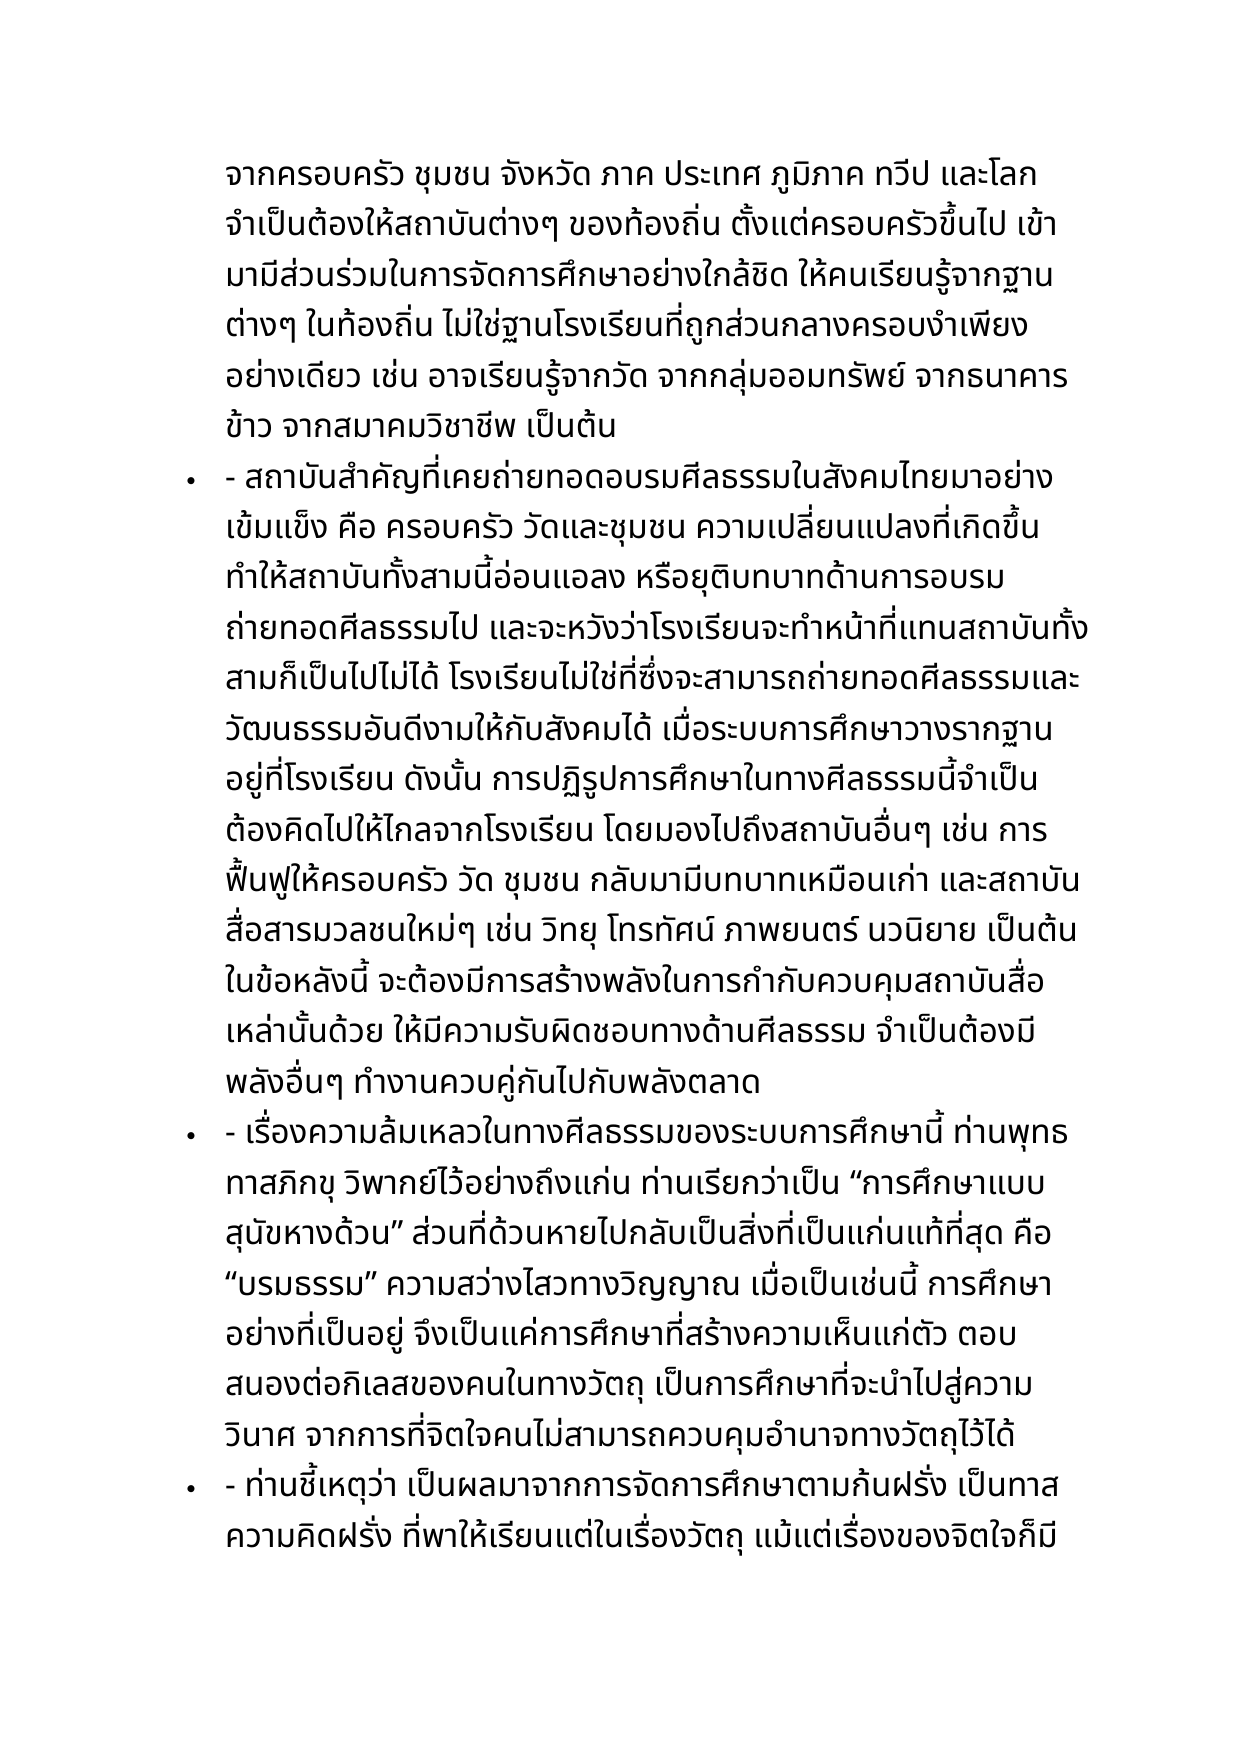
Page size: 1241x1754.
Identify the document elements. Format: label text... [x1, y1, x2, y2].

list - สถาบันสำคัญที่เคยถ่ายทอดอบรมศีลธรรมในสังคมไทยมาอย่างเข้มแข็ง คือ ครอบครัว วัดและชุมชน ความเปลี่ยนแปลงที่เกิดขึ้น ทำให้สถาบันทั้งสามนี้อ่อนแอลง หรือยุติบทบาทด้านการอบรม ถ่ายทอดศีลธรรมไป และจะหวังว่าโรงเรียนจะทำหน้าที่แทนสถาบันทั้งสามก็เป็นไปไม่ได้ โรงเรียนไม่ใช่ที่ซึ่งจะสามารถถ่ายทอดศีลธรรมและวัฒนธรรมอันดีงามให้กับสังคมได้ เมื่อระบบการศึกษาวางรากฐานอยู่ที่โรงเรียน ดังนั้น การปฏิรูปการศึกษาในทางศีลธรรมนี้จำเป็นต้องคิดไปให้ไกลจากโรงเรียน โดยมองไปถึงสถาบันอื่นๆ เช่น การฟื้นฟูให้ครอบครัว วัด ชุมชน กลับมามีบทบาทเหมือนเก่า และสถาบันสื่อสารมวลชนใหม่ๆ เช่น วิทยุ โทรทัศน์ ภาพยนตร์ นวนิยาย เป็นต้น ในข้อหลังนี้ จะต้องมีการสร้างพลังในการกำกับควบคุมสถาบันสื่อเหล่านั้นด้วย ให้มีความรับผิดชอบทางด้านศีลธรรม จำเป็นต้องมีพลังอื่นๆ ทำงานควบคู่กันไปกับพลังตลาด [187, 452, 1090, 1108]
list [187, 150, 1090, 452]
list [187, 1461, 1090, 1562]
list - เรื่องความล้มเหลวในทางศีลธรรมของระบบการศึกษานี้ ท่านพุทธทาสภิกขุ วิพากย์ไว้อย่างถึงแก่น ท่านเรียกว่าเป็น “การศึกษาแบบสุนัขหางด้วน” ส่วนที่ด้วนหายไปกลับเป็นสิ่งที่เป็นแก่นแท้ที่สุด คือ “บรมธรรม” ความสว่างไสวทางวิญญาณ เมื่อเป็นเช่นนี้ การศึกษาอย่างที่เป็นอยู่ จึงเป็นแค่การศึกษาที่สร้างความเห็นแก่ตัว ตอบสนองต่อกิเลสของคนในทางวัตถุ เป็นการศึกษาที่จะนำไปสู่ความวินาศ จากการที่จิตใจคนไม่สามารถควบคุมอำนาจทางวัตถุไว้ได้ [187, 1108, 1090, 1461]
